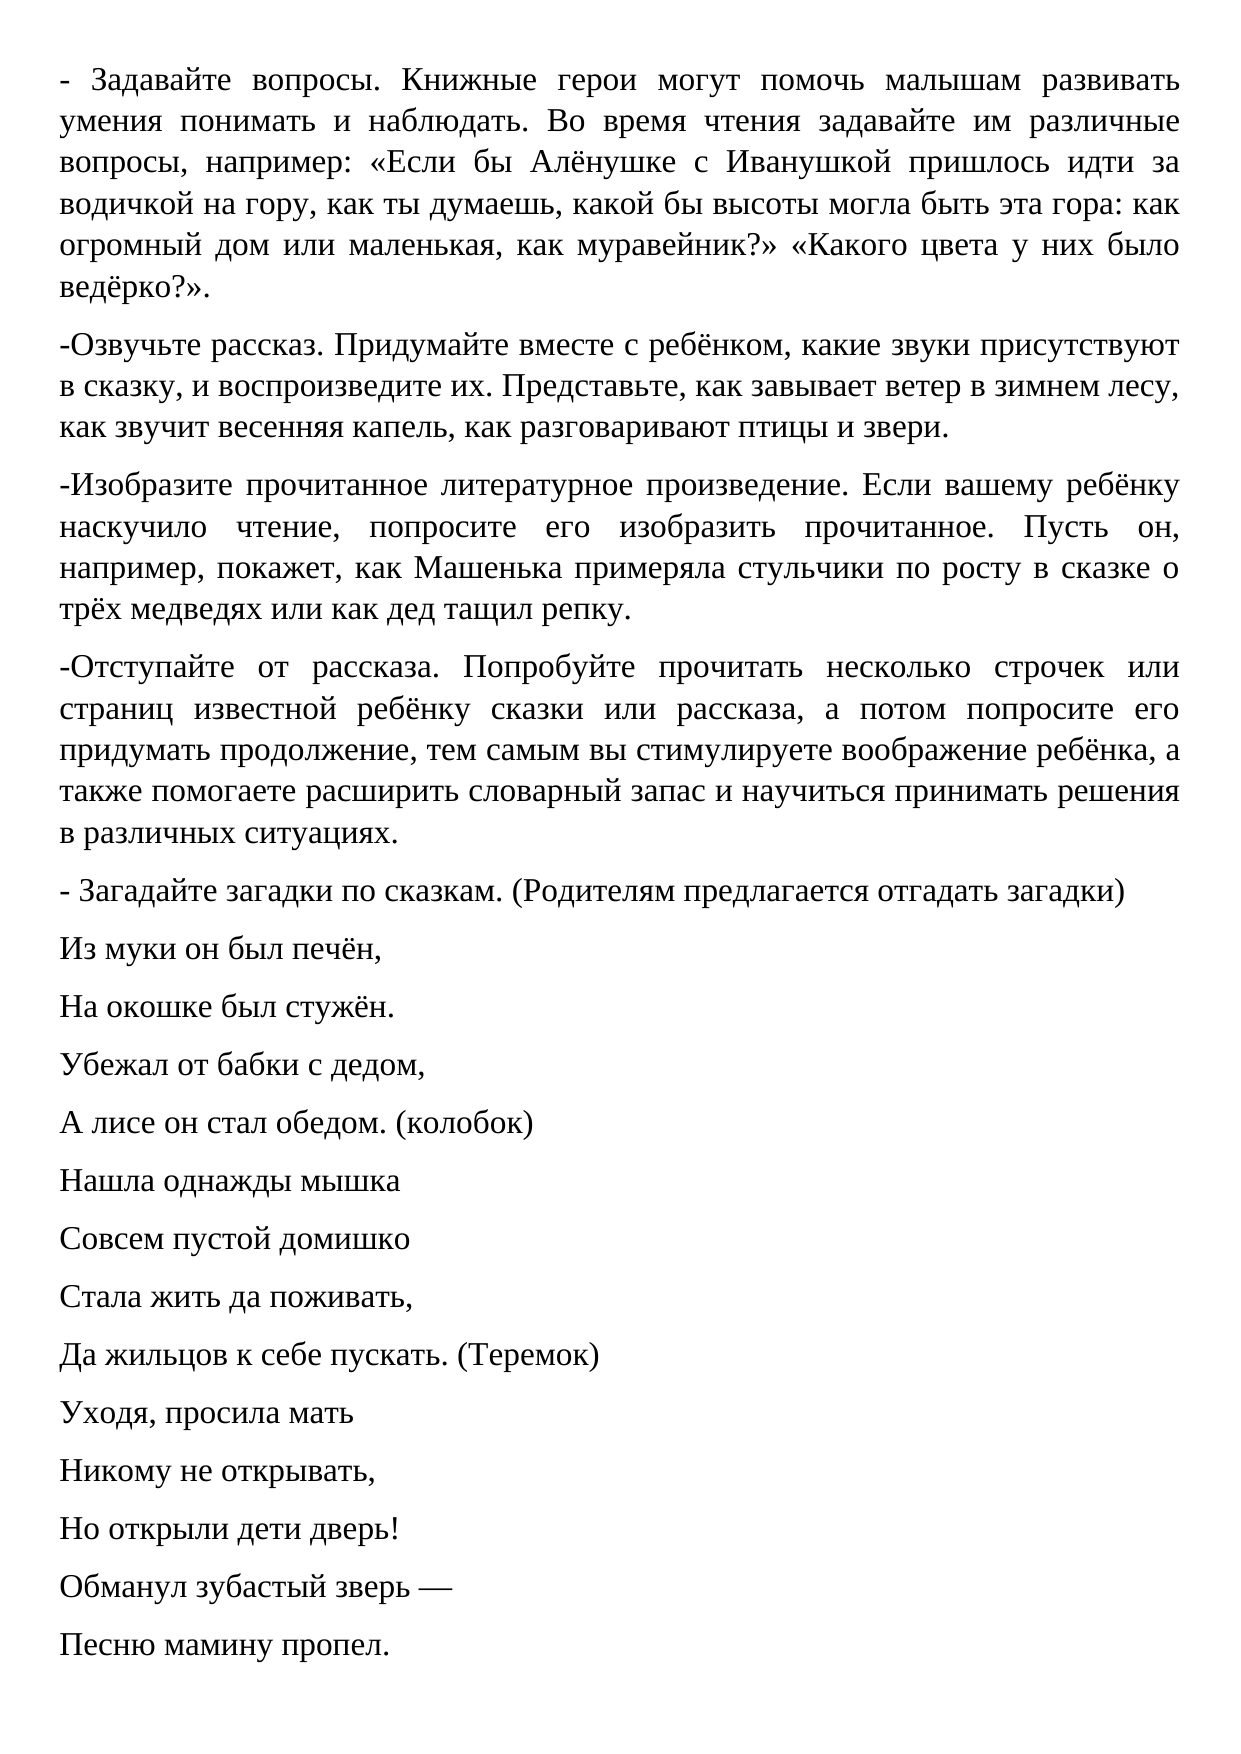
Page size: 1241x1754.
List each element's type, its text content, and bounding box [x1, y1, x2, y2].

text А лисе он стал обедом. (колобок) [59, 1102, 1181, 1141]
text Убежал от бабки с дедом, [59, 1044, 1181, 1082]
text Да жильцов к себе пускать. (Теремок) [59, 1334, 1181, 1373]
text Стала жить да поживать, [59, 1276, 1181, 1314]
text - Задавайте вопросы. Книжные герои могут помочь малышам развивать умения понимать и наблюдать. Во время чтения задавайте им различные вопросы, например: «Если бы Алёнушке с Иванушкой пришлось идти за водичкой на гору, как ты думаешь, какой бы высоты могла быть эта гора: как огромный дом или маленькая, как муравейник?» «Какого цвета у них было ведёрко?». [59, 59, 1181, 304]
text -Изобразите прочитанное литературное произведение. Если вашему ребёнку наскучило чтение, попросите его изобразить прочитанное. Пусть он, например, покажет, как Машенька примеряла стульчики по росту в сказке о трёх медведях или как дед тащил репку. [59, 464, 1181, 627]
text Никому не открывать, [59, 1450, 1181, 1489]
text Песню мамину пропел. [59, 1624, 1181, 1663]
text Обманул зубастый зверь — [59, 1566, 1181, 1605]
text Но открыли дети дверь! [59, 1508, 1181, 1547]
text - Загадайте загадки по сказкам. (Родителям предлагается отгадать загадки) [59, 870, 1181, 908]
text Уходя, просила мать [59, 1392, 1181, 1431]
text На окошке был стужён. [59, 986, 1181, 1024]
text Нашла однажды мышка [59, 1160, 1181, 1198]
text Из муки он был печён, [59, 928, 1181, 966]
text Совсем пустой домишко [59, 1218, 1181, 1257]
text -Отступайте от рассказа. Попробуйте прочитать несколько строчек или страниц известной ребёнку сказки или рассказа, а потом попросите его придумать продолжение, тем самым вы стимулируете воображение ребёнка, а также помогаете расширить словарный запас и научиться принимать решения в различных ситуациях. [59, 647, 1181, 850]
text -Озвучьте рассказ. Придумайте вместе с ребёнком, какие звуки присутствуют в сказку, и воспроизведите их. Представьте, как завывает ветер в зимнем лесу, как звучит весенняя капель, как разговаривают птицы и звери. [59, 324, 1181, 445]
